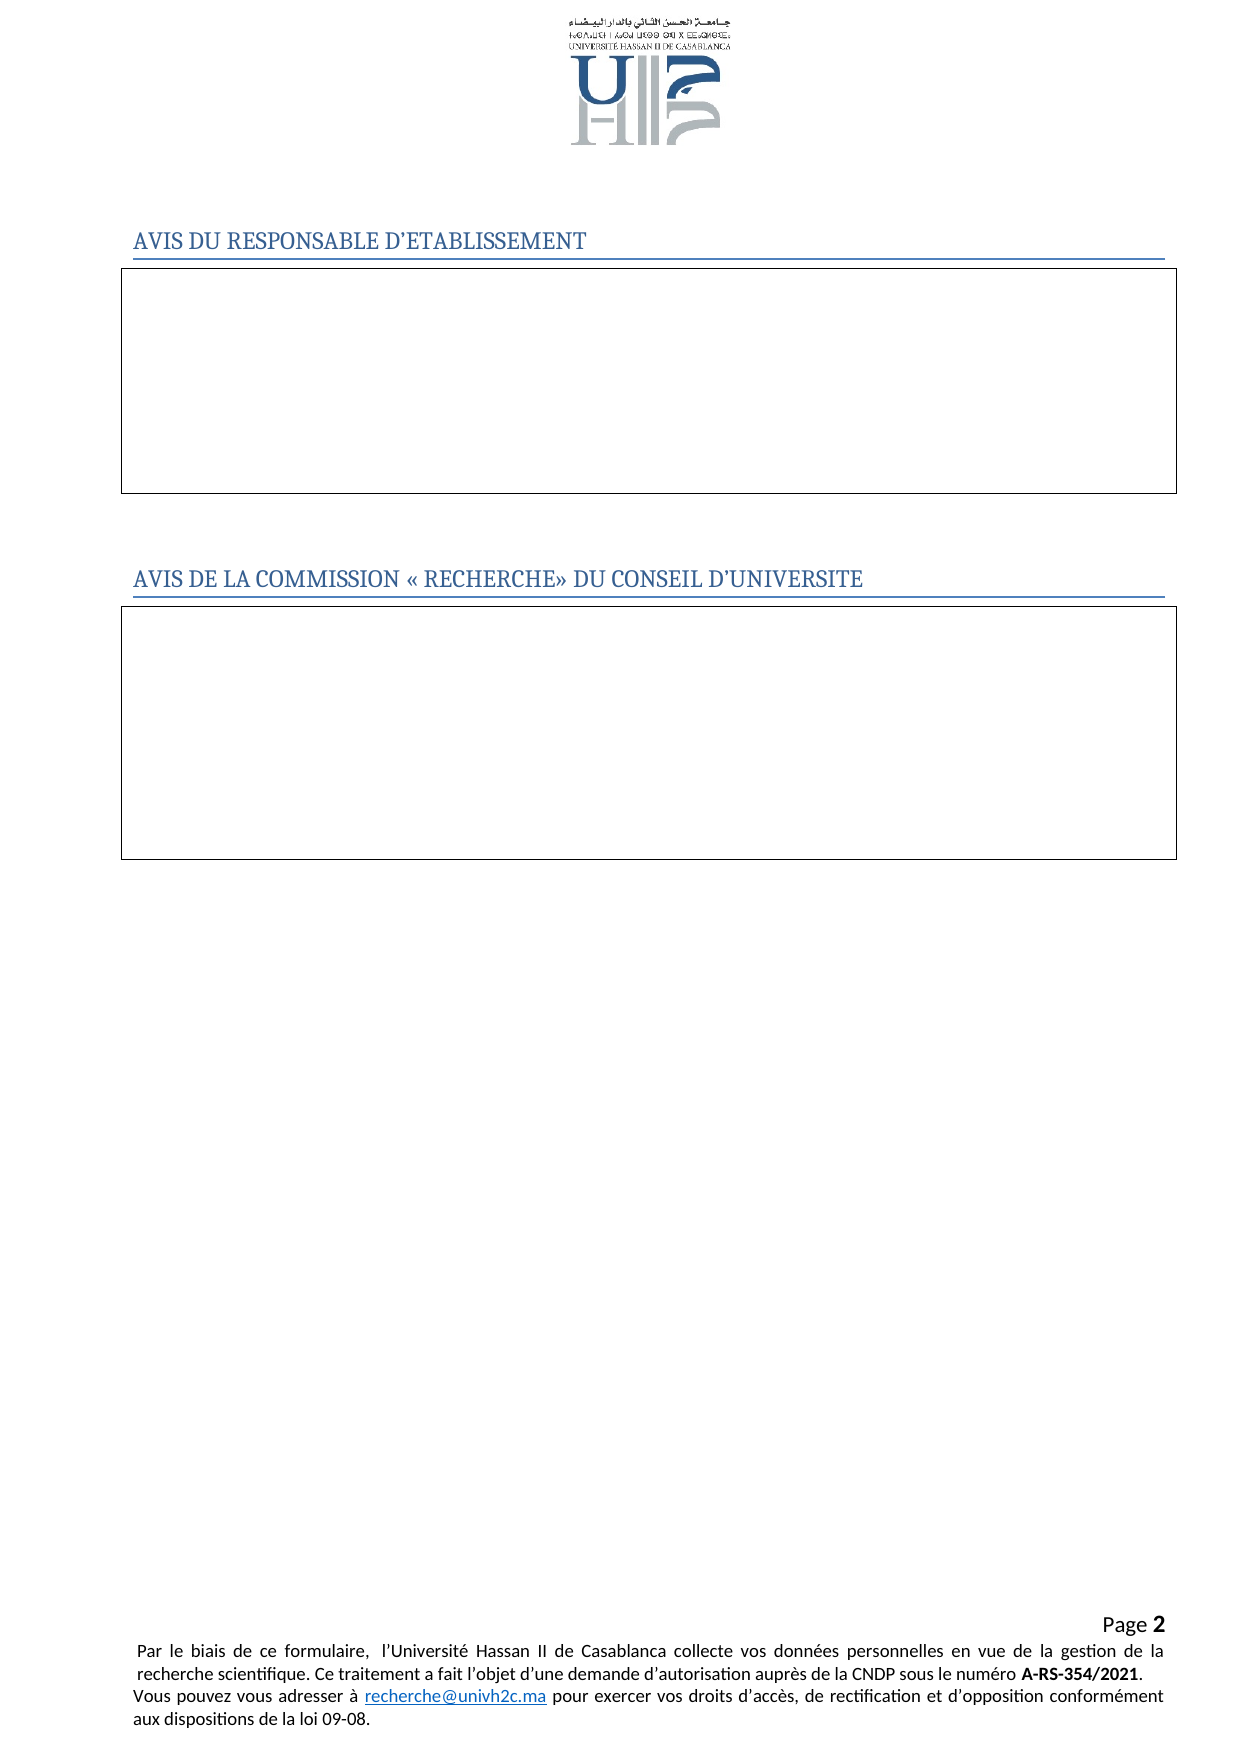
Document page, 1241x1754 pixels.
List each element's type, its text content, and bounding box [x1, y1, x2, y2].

picture [564, 15, 730, 149]
text AVIS DE LA COMMISSION « RECHERCHE» DU CONSEIL D’UNIVERSITE [133, 565, 1165, 596]
text AVIS DU RESPONSABLE D’ETABLISSEMENT [133, 227, 1165, 258]
table_header [122, 607, 1176, 859]
table_header [122, 269, 1176, 493]
